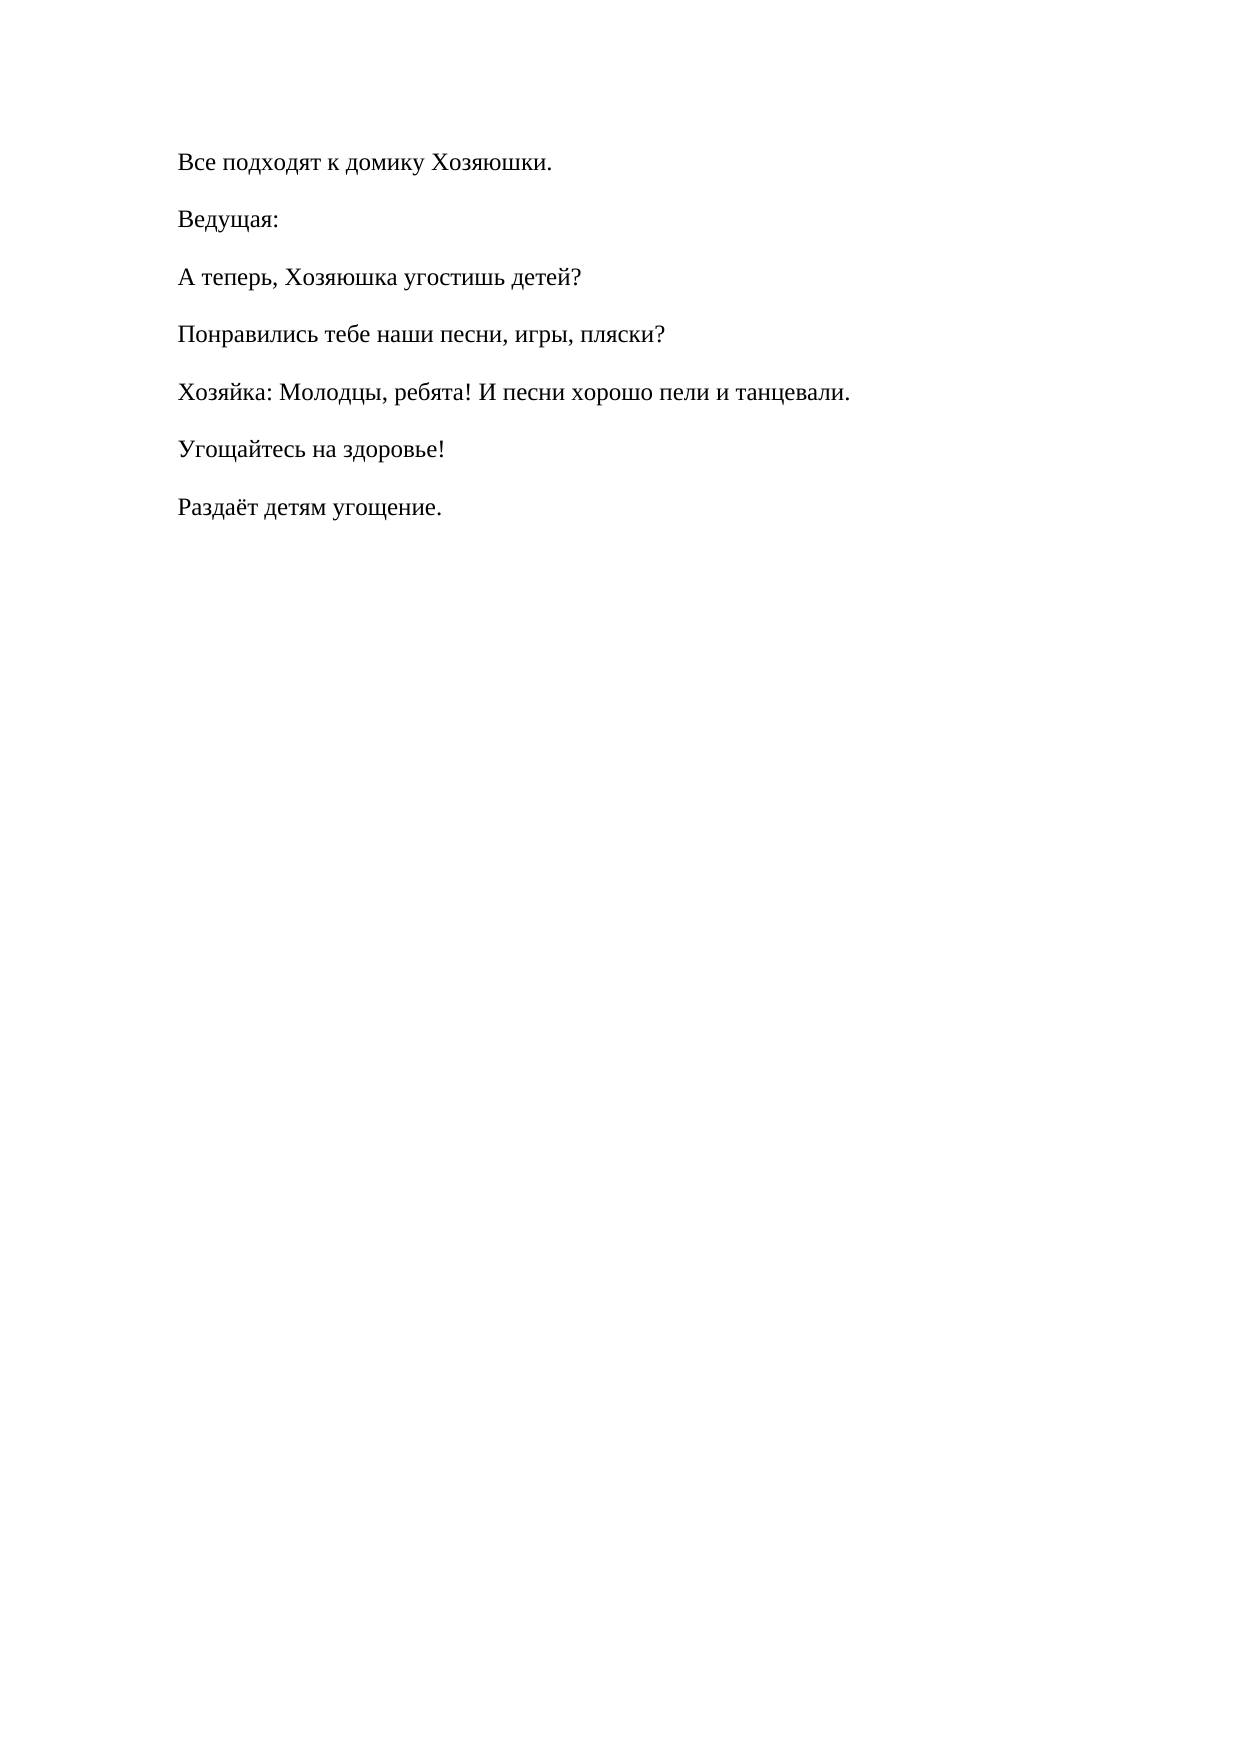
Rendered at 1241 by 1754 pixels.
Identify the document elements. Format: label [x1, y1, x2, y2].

text [177, 118, 1152, 577]
